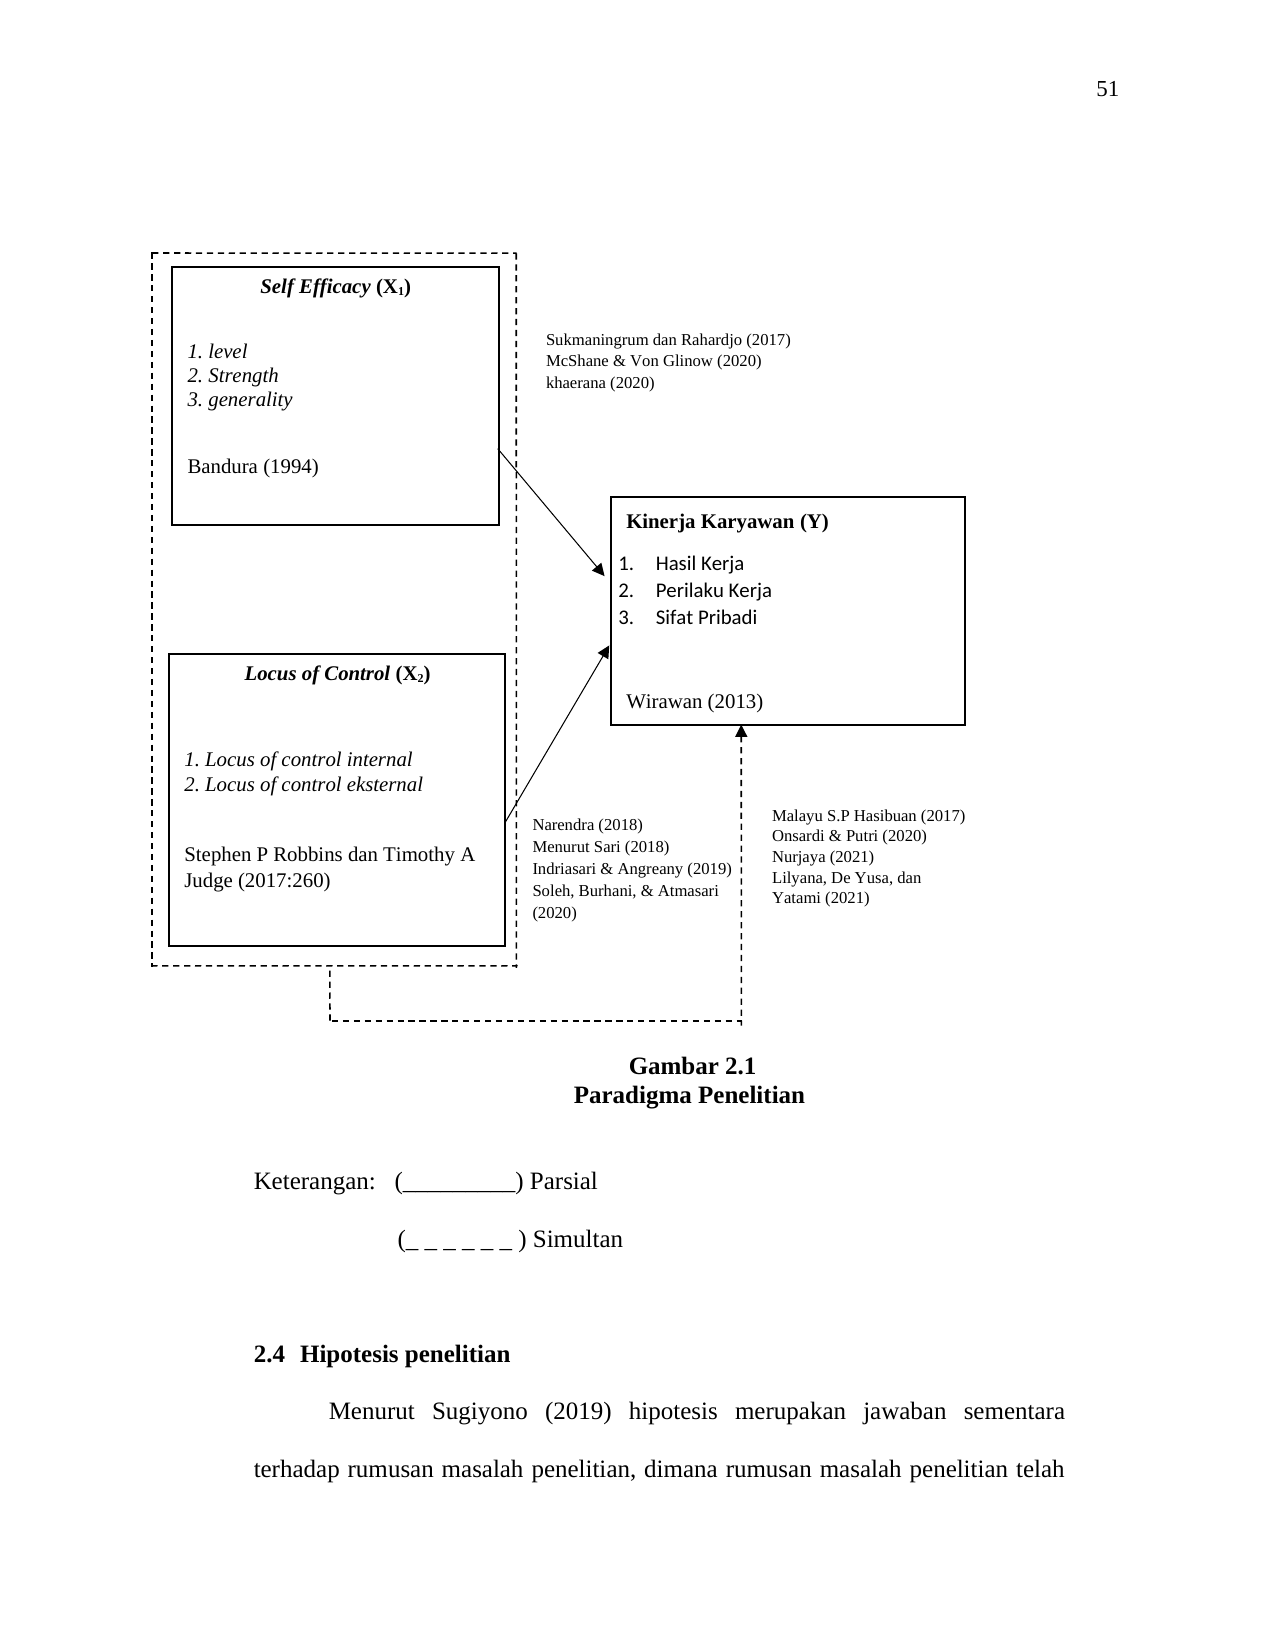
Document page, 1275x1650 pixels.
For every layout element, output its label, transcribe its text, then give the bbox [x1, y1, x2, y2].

text (_ _ _ _ _ _ ) Simultan [253, 1224, 1125, 1253]
text Gambar 2.1 [253, 1051, 1125, 1080]
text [253, 1396, 1066, 1483]
subtitle 2.4 Hipotesis penelitian [253, 1339, 1066, 1368]
text Paradigma Penelitian [253, 1080, 1125, 1109]
text Keterangan: (_________) Parsial [253, 1166, 1125, 1195]
